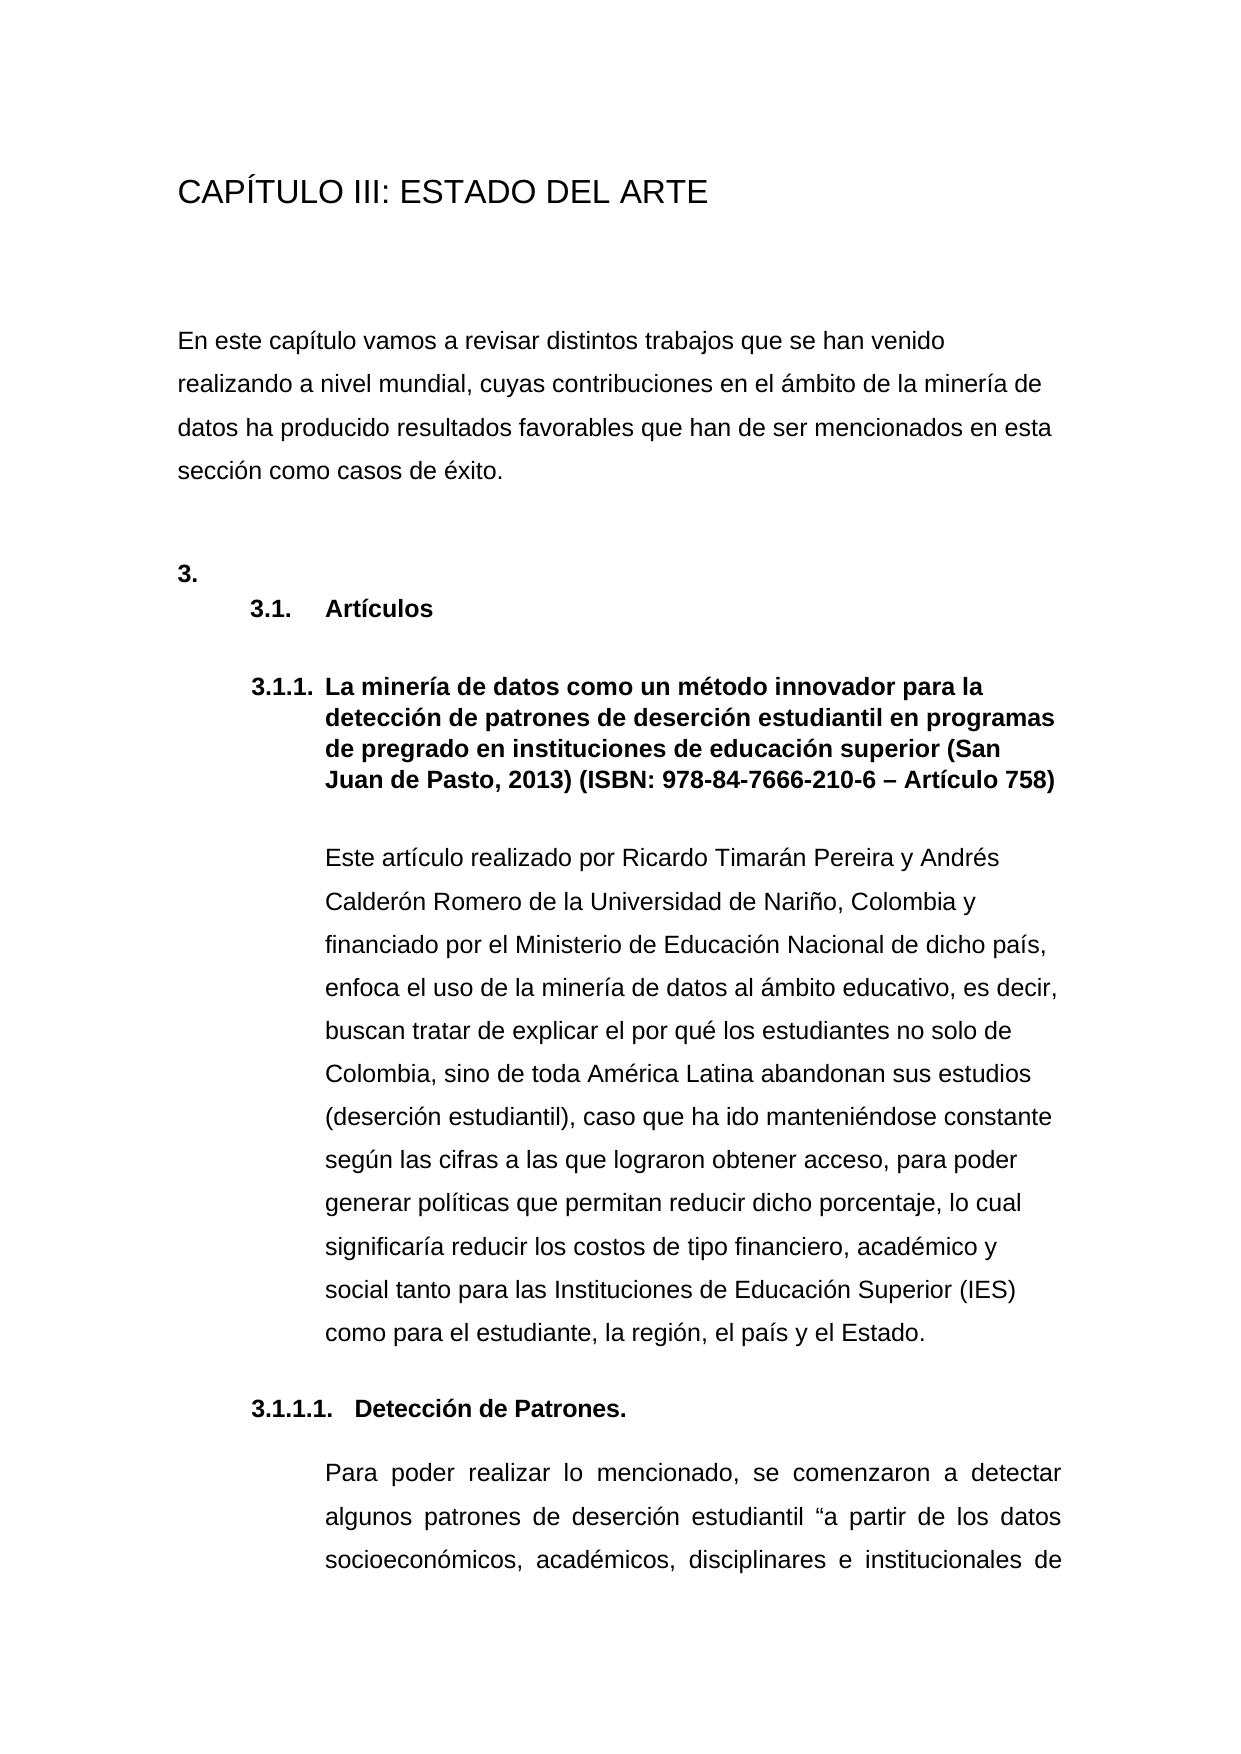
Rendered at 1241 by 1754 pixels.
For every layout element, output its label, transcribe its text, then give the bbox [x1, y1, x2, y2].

subtitle CAPÍTULO III: ESTADO DEL ARTE [177, 173, 1063, 211]
subtitle La minería de datos como un método innovador para la detección de patrones de deserción estudiantil en programas de pregrado en instituciones de educación superior (San Juan de Pasto, 2013) (ISBN: 978-84-7666-210-6 – Artículo 758) [251, 672, 1063, 794]
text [325, 1458, 1063, 1573]
subtitle Detección de Patrones. [251, 1394, 1063, 1423]
text En este capítulo vamos a revisar distintos trabajos que se han venido realizando a nivel mundial, cuyas contribuciones en el ámbito de la minería de datos ha producido resultados favorables que han de ser mencionados en esta sección como casos de éxito. [177, 326, 1063, 484]
text Este artículo realizado por Ricardo Timarán Pereira y Andrés Calderón Romero de la Universidad de Nariño, Colombia y financiado por el Ministerio de Educación Nacional de dicho país, enfoca el uso de la minería de datos al ámbito educativo, es decir, buscan tratar de explicar el por qué los estudiantes no solo de Colombia, sino de toda América Latina abandonan sus estudios (deserción estudiantil), caso que ha ido manteniéndose constante según las cifras a las que lograron obtener acceso, para poder generar políticas que permitan reducir dicho porcentaje, lo cual significaría reducir los costos de tipo financiero, académico y social tanto para las Instituciones de Educación Superior (IES) como para el estudiante, la región, el país y el Estado. [325, 843, 1063, 1346]
subtitle Artículos [250, 594, 1063, 623]
